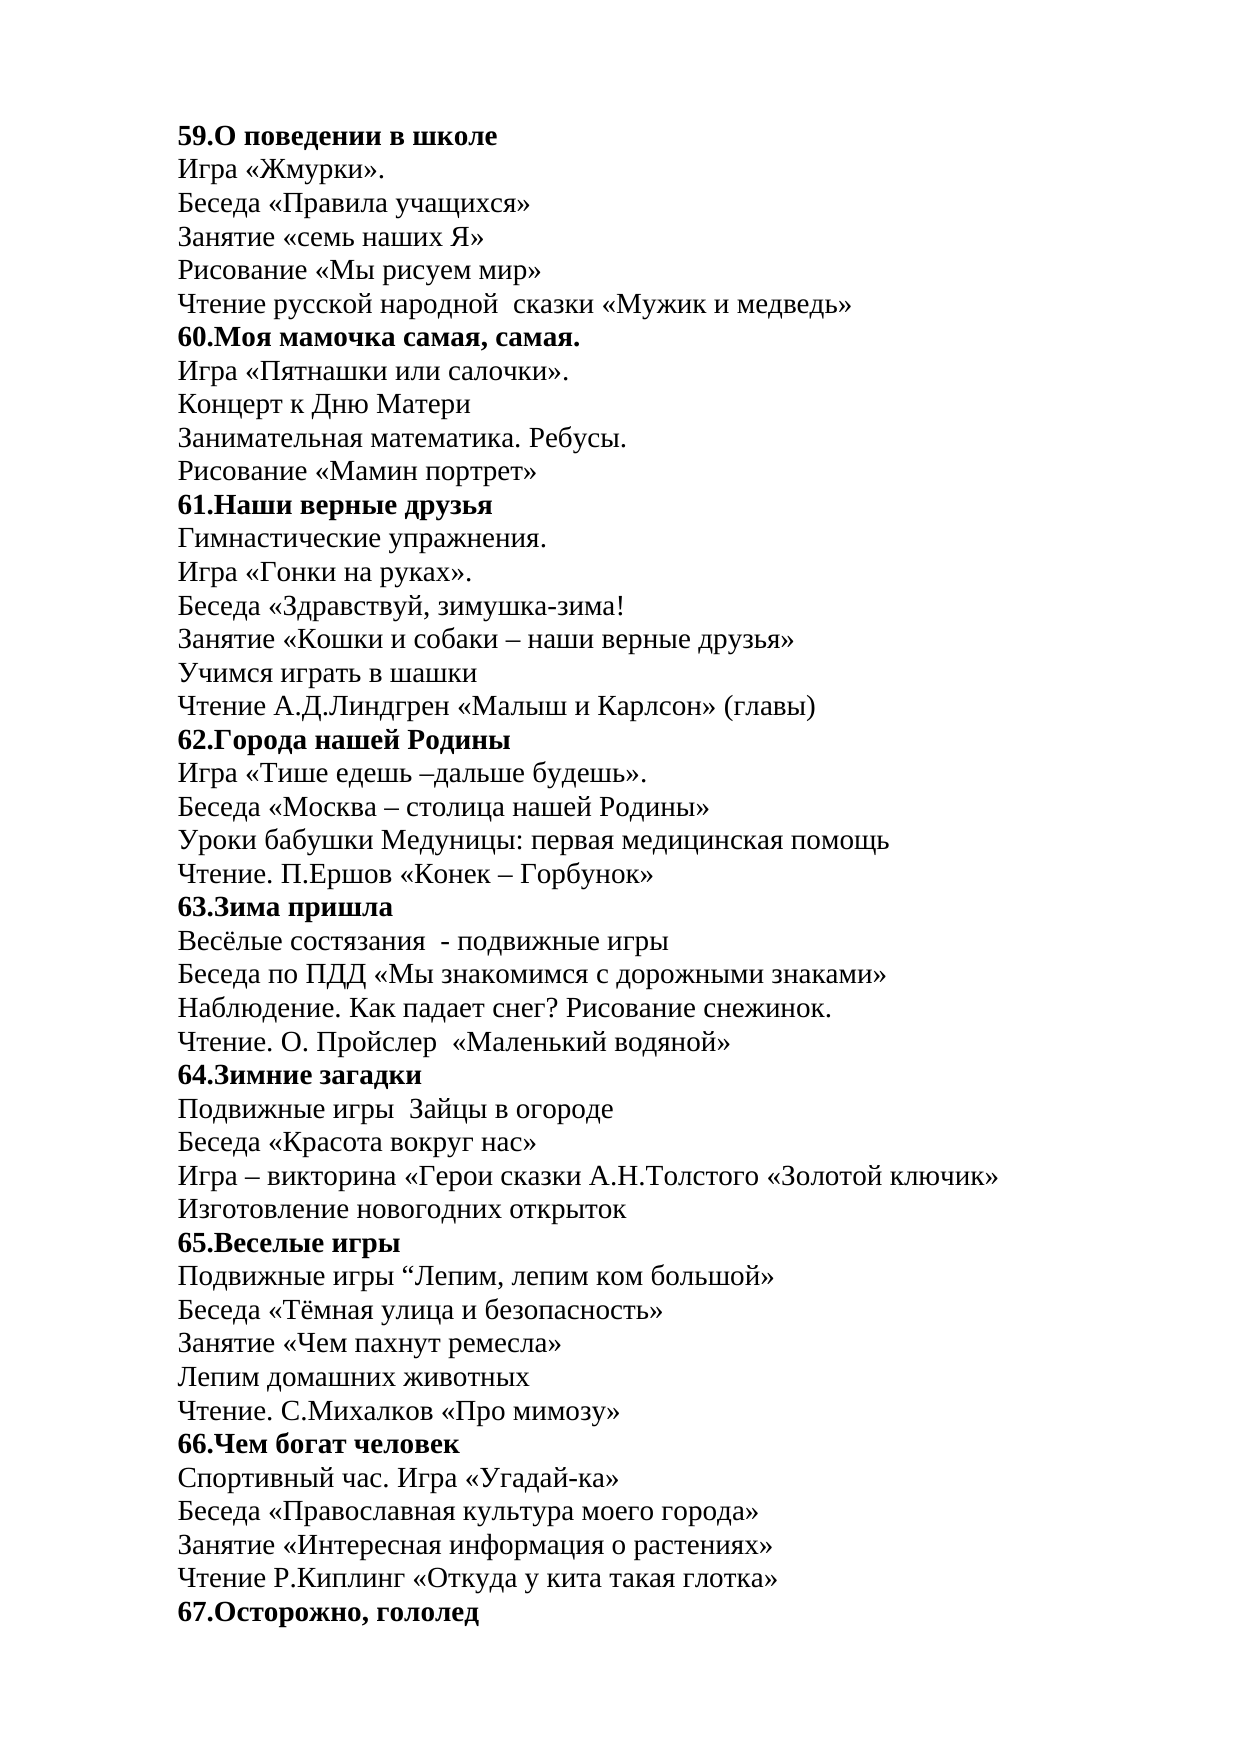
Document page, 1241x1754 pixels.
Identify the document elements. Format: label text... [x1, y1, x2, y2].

text Чтение. О. Пройслер «Маленький водяной» [177, 1024, 1152, 1057]
text Игра «Гонки на руках». [177, 554, 1152, 588]
text Беседа «Здравствуй, зимушка-зима! [177, 588, 1152, 621]
text Подвижные игры Зайцы в огороде [177, 1091, 1152, 1124]
text Чтение русской народной сказки «Мужик и медведь» [177, 286, 1152, 319]
text 63.Зима пришла [177, 889, 1152, 923]
text Игра – викторина «Герои сказки А.Н.Толстого «Золотой ключик» [177, 1158, 1152, 1191]
text Беседа «Москва – столица нашей Родины» [177, 789, 1152, 822]
text Наблюдение. Как падает снег? Рисование снежинок. [177, 990, 1152, 1024]
text Чтение Р.Киплинг «Откуда у кита такая глотка» [177, 1560, 1152, 1594]
text Занятие «Чем пахнут ремесла» [177, 1326, 1152, 1359]
text Занятие «Интересная информация о растениях» [177, 1527, 1152, 1560]
text 64.Зимние загадки [177, 1057, 1152, 1091]
text Занимательная математика. Ребусы. [177, 420, 1152, 453]
text Игра «Жмурки». [177, 152, 1152, 185]
text Чтение А.Д.Линдгрен «Малыш и Карлсон» (главы) [177, 688, 1152, 722]
text Весёлые состязания - подвижные игры [177, 923, 1152, 957]
text Чтение. П.Ершов «Конек – Горбунок» [177, 856, 1152, 889]
text 59.О поведении в школе [177, 118, 1152, 152]
text Гимнастические упражнения. [177, 521, 1152, 554]
text Беседа «Православная культура моего города» [177, 1493, 1152, 1527]
text 67.Осторожно, гололед [177, 1594, 1152, 1627]
text Занятие «семь наших Я» [177, 219, 1152, 252]
text Игра «Тише едешь –дальше будешь». [177, 755, 1152, 789]
text Изготовление новогодних открыток [177, 1191, 1152, 1225]
text 60.Моя мамочка самая, самая. [177, 319, 1152, 353]
text Беседа «Тёмная улица и безопасность» [177, 1292, 1152, 1326]
text Лепим домашних животных [177, 1359, 1152, 1393]
text Беседа «Красота вокруг нас» [177, 1124, 1152, 1158]
text Спортивный час. Игра «Угадай-ка» [177, 1460, 1152, 1493]
text Чтение. С.Михалков «Про мимозу» [177, 1393, 1152, 1426]
text 61.Наши верные друзья [177, 487, 1152, 521]
text 65.Веселые игры [177, 1225, 1152, 1258]
text Игра «Пятнашки или салочки». [177, 353, 1152, 386]
text 66.Чем богат человек [177, 1426, 1152, 1460]
text Уроки бабушки Медуницы: первая медицинская помощь [177, 822, 1152, 856]
text Беседа по ПДД «Мы знакомимся с дорожными знаками» [177, 957, 1152, 990]
text Учимся играть в шашки [177, 655, 1152, 688]
text 62.Города нашей Родины [177, 722, 1152, 755]
text Занятие «Кошки и собаки – наши верные друзья» [177, 621, 1152, 655]
text Рисование «Мамин портрет» [177, 453, 1152, 487]
text Концерт к Дню Матери [177, 386, 1152, 420]
text Рисование «Мы рисуем мир» [177, 252, 1152, 286]
text Беседа «Правила учащихся» [177, 185, 1152, 219]
text Подвижные игры “Лепим, лепим ком большой» [177, 1258, 1152, 1292]
